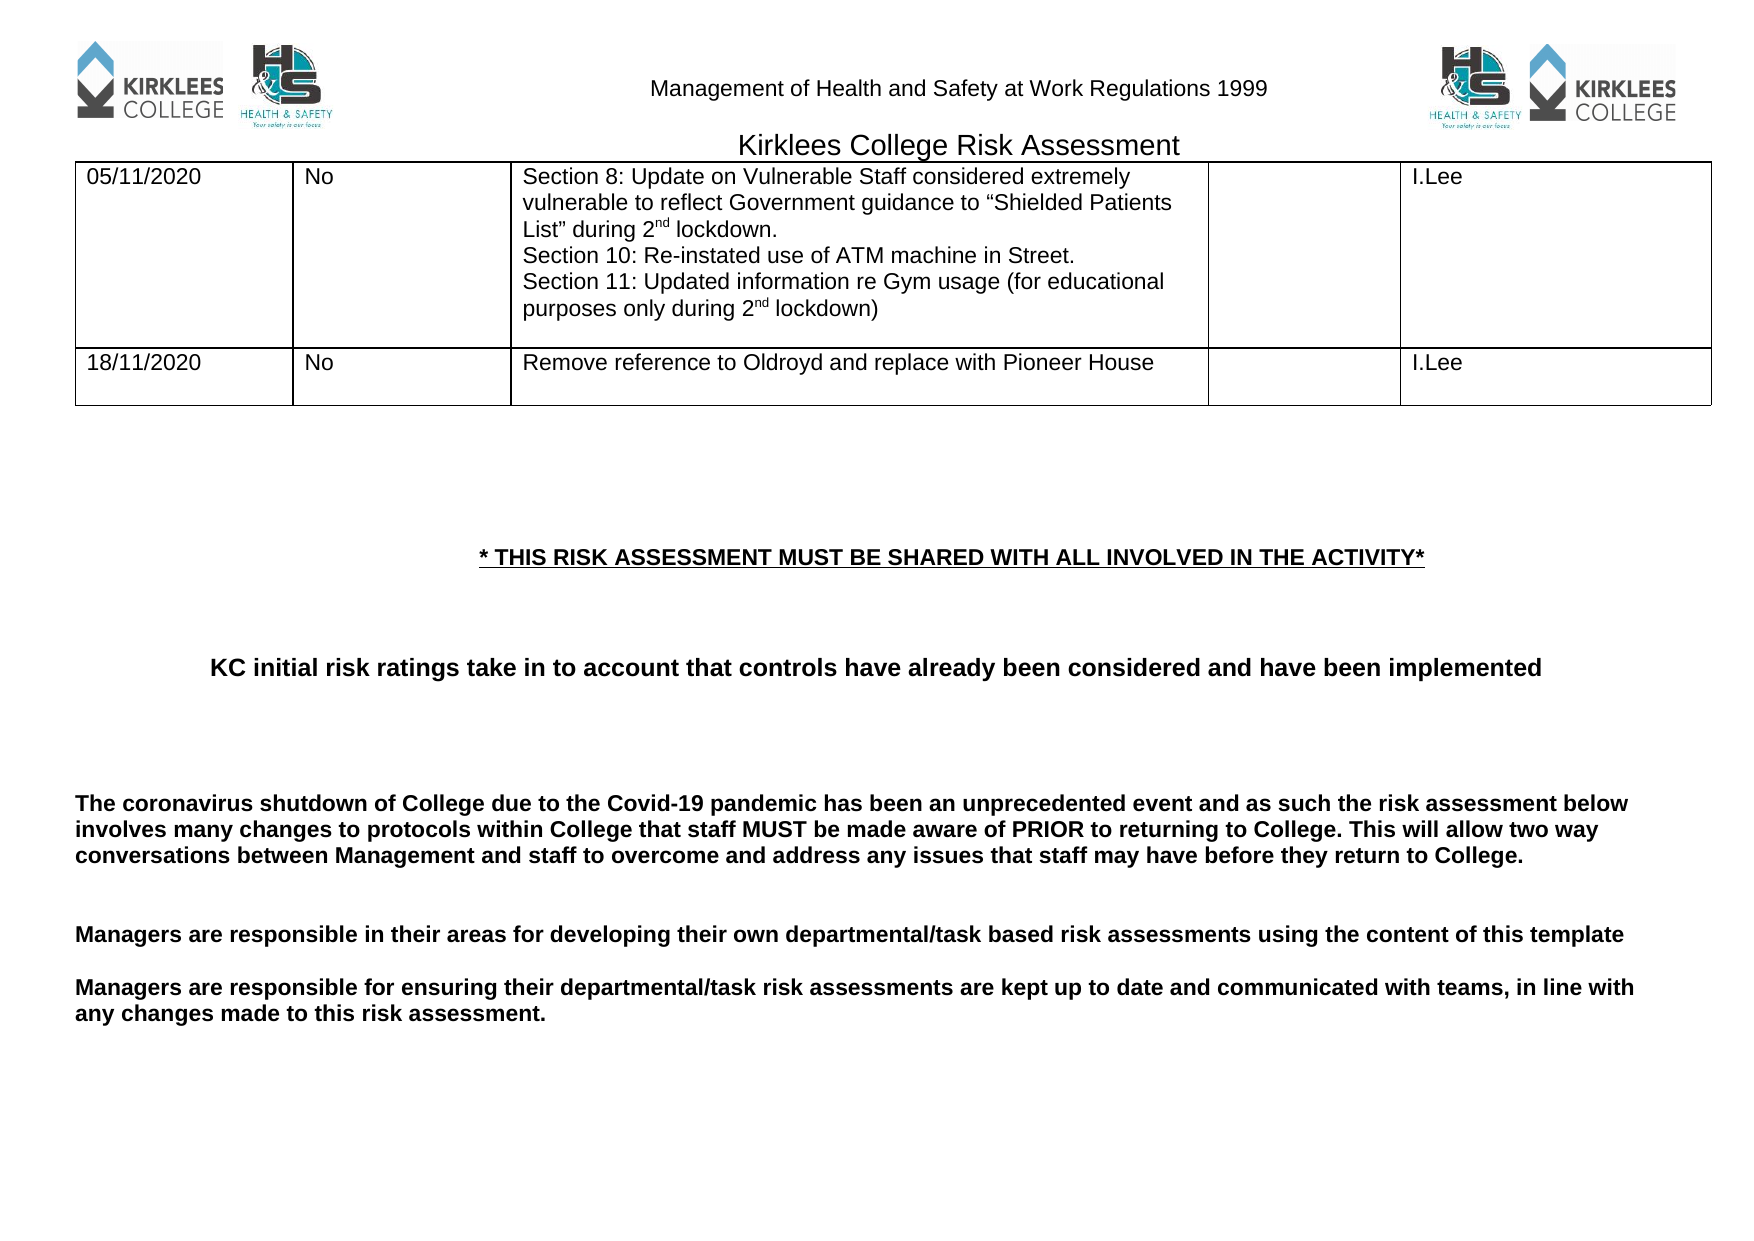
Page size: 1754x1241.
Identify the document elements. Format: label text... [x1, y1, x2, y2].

table_cell [1209, 349, 1400, 405]
text * THIS RISK ASSESSMENT MUST BE SHARED WITH ALL INVOLVED IN THE ACTIVITY* [150, 544, 1679, 571]
text The coronavirus shutdown of College due to the Covid-19 pandemic has been an unprecedented event and as such the risk assessment below involves many changes to protocols within College that staff MUST be made aware of PRIOR to returning to College. This will allow two way conversations between Management and staff to overcome and address any issues that staff may have before they return to College. [75, 789, 1679, 868]
text KC initial risk ratings take in to account that controls have already been considered and have been implemented [75, 652, 1679, 681]
table_cell Section 8: Update on Vulnerable Staff considered extremely vulnerable to reflect Government guidance to “Shielded Patients List” during 2nd lockdown. Section 10: Re-instated use of ATM machine in Street. Section 11: Updated information re Gym usage (for educational purposes only during 2nd lockdown) [512, 163, 1208, 347]
table_cell No [294, 163, 510, 347]
table_cell [1209, 163, 1400, 347]
table_cell Remove reference to Oldroyd and replace with Pioneer House [512, 349, 1208, 405]
text Managers are responsible in their areas for developing their own departmental/task based risk assessments using the content of this template [75, 921, 1679, 948]
table_cell No [294, 349, 510, 405]
table_cell 18/11/2020 [76, 349, 292, 405]
picture [238, 43, 334, 129]
table_cell I.Lee [1401, 349, 1711, 405]
text Managers are responsible for ensuring their departmental/task risk assessments are kept up to date and communicated with teams, in line with any changes made to this risk assessment. [75, 974, 1679, 1027]
table_cell I.Lee [1401, 163, 1711, 347]
table_cell 05/11/2020 [76, 163, 292, 347]
picture [1427, 45, 1523, 130]
